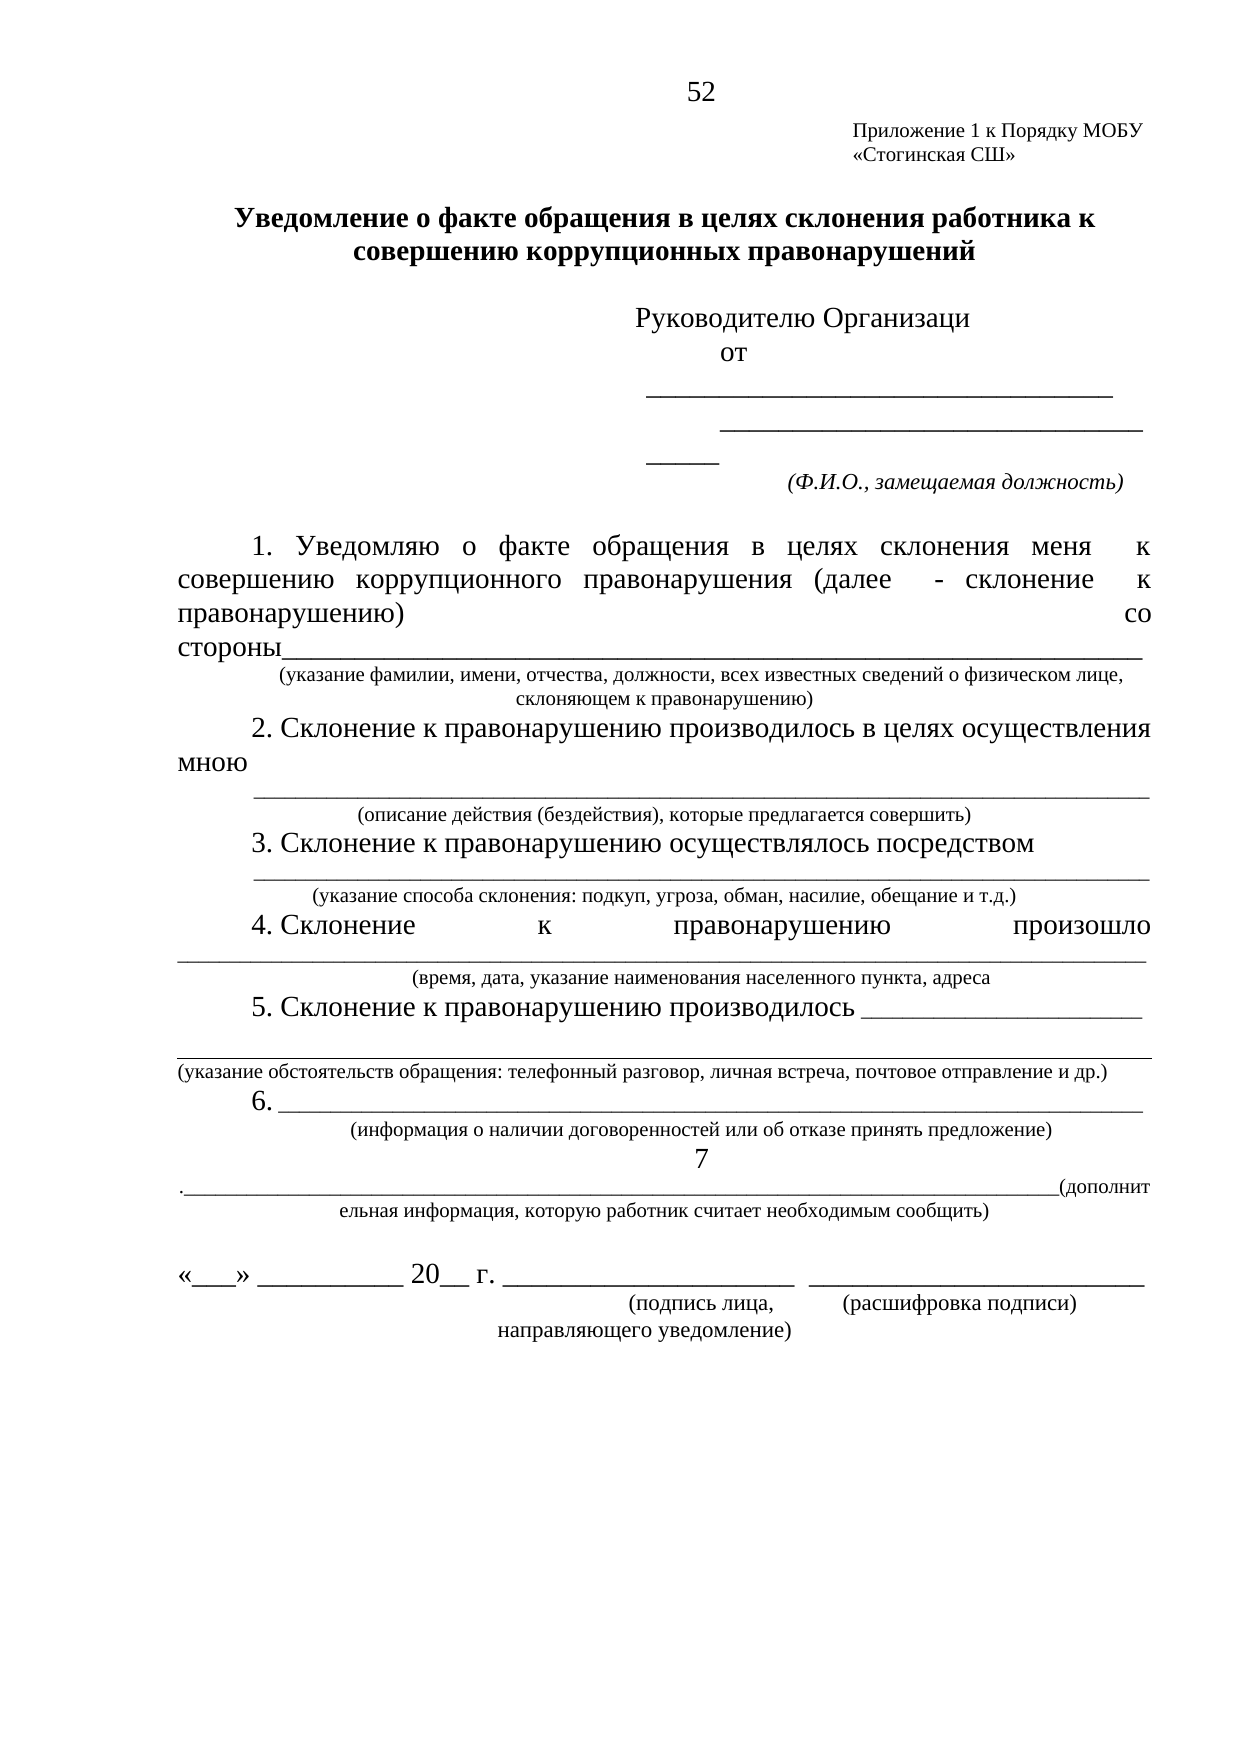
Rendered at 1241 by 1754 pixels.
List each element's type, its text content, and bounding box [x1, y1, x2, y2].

text 1. Уведомляю о факте обращения в целях склонения меня к совершению коррупционного правонарушения (далее - склонение к правонарушению) со стороны___________________________________________________________ [177, 528, 1152, 662]
text (Ф.И.О., замещаемая должность) [679, 468, 1152, 494]
text 6. ___________________________________________________________________________________ [177, 1083, 1152, 1117]
text направляющего уведомление) [177, 1316, 1152, 1342]
text (информация о наличии договоренностей или об отказе принять предложение) [177, 1117, 1152, 1141]
text 4. Склонение к правонарушению произошло _____________________________________________________________________________________________ [177, 907, 1152, 965]
text (указание обстоятельств обращения: телефонный разговор, личная встреча, почтовое отправление и др.) [177, 1059, 1152, 1083]
text ______________________________________________________________________________________(описание действия (бездействия), которые предлагается совершить) [177, 777, 1152, 826]
text (время, дата, указание наименования населенного пункта, адреса [177, 965, 1152, 989]
text ______________________________________________________________________________________(указание способа склонения: подкуп, угроза, обман, насилие, обещание и т.д.) [177, 859, 1152, 907]
text «___» __________ 20__ г. ____________________ _______________________ [177, 1256, 1152, 1289]
text 2. Склонение к правонарушению производилось в целях осуществления мною [177, 710, 1152, 777]
text (подпись лица, (расшифровка подписи) [177, 1289, 1152, 1316]
text Уведомление о факте обращения в целях склонения работника к совершению коррупционных правонарушений [177, 200, 1152, 267]
text 7.____________________________________________________________________________________(дополнительная информация, которую работник считает необходимым сообщить) [177, 1141, 1152, 1222]
text Приложение 1 к Порядку МОБУ «Стогинская СШ» [852, 118, 1152, 166]
text (указание фамилии, имени, отчества, должности, всех известных сведений о физическом лице, склоняющем к правонарушению) [177, 662, 1152, 710]
text от ________________________________ [646, 334, 1152, 401]
text 5. Склонение к правонарушению производилось ___________________________ [177, 989, 1152, 1022]
text __________________________________ [646, 401, 1152, 468]
text 3. Склонение к правонарушению осуществлялось посредством [177, 826, 1152, 859]
text Руководителю Организаци [177, 300, 1152, 334]
